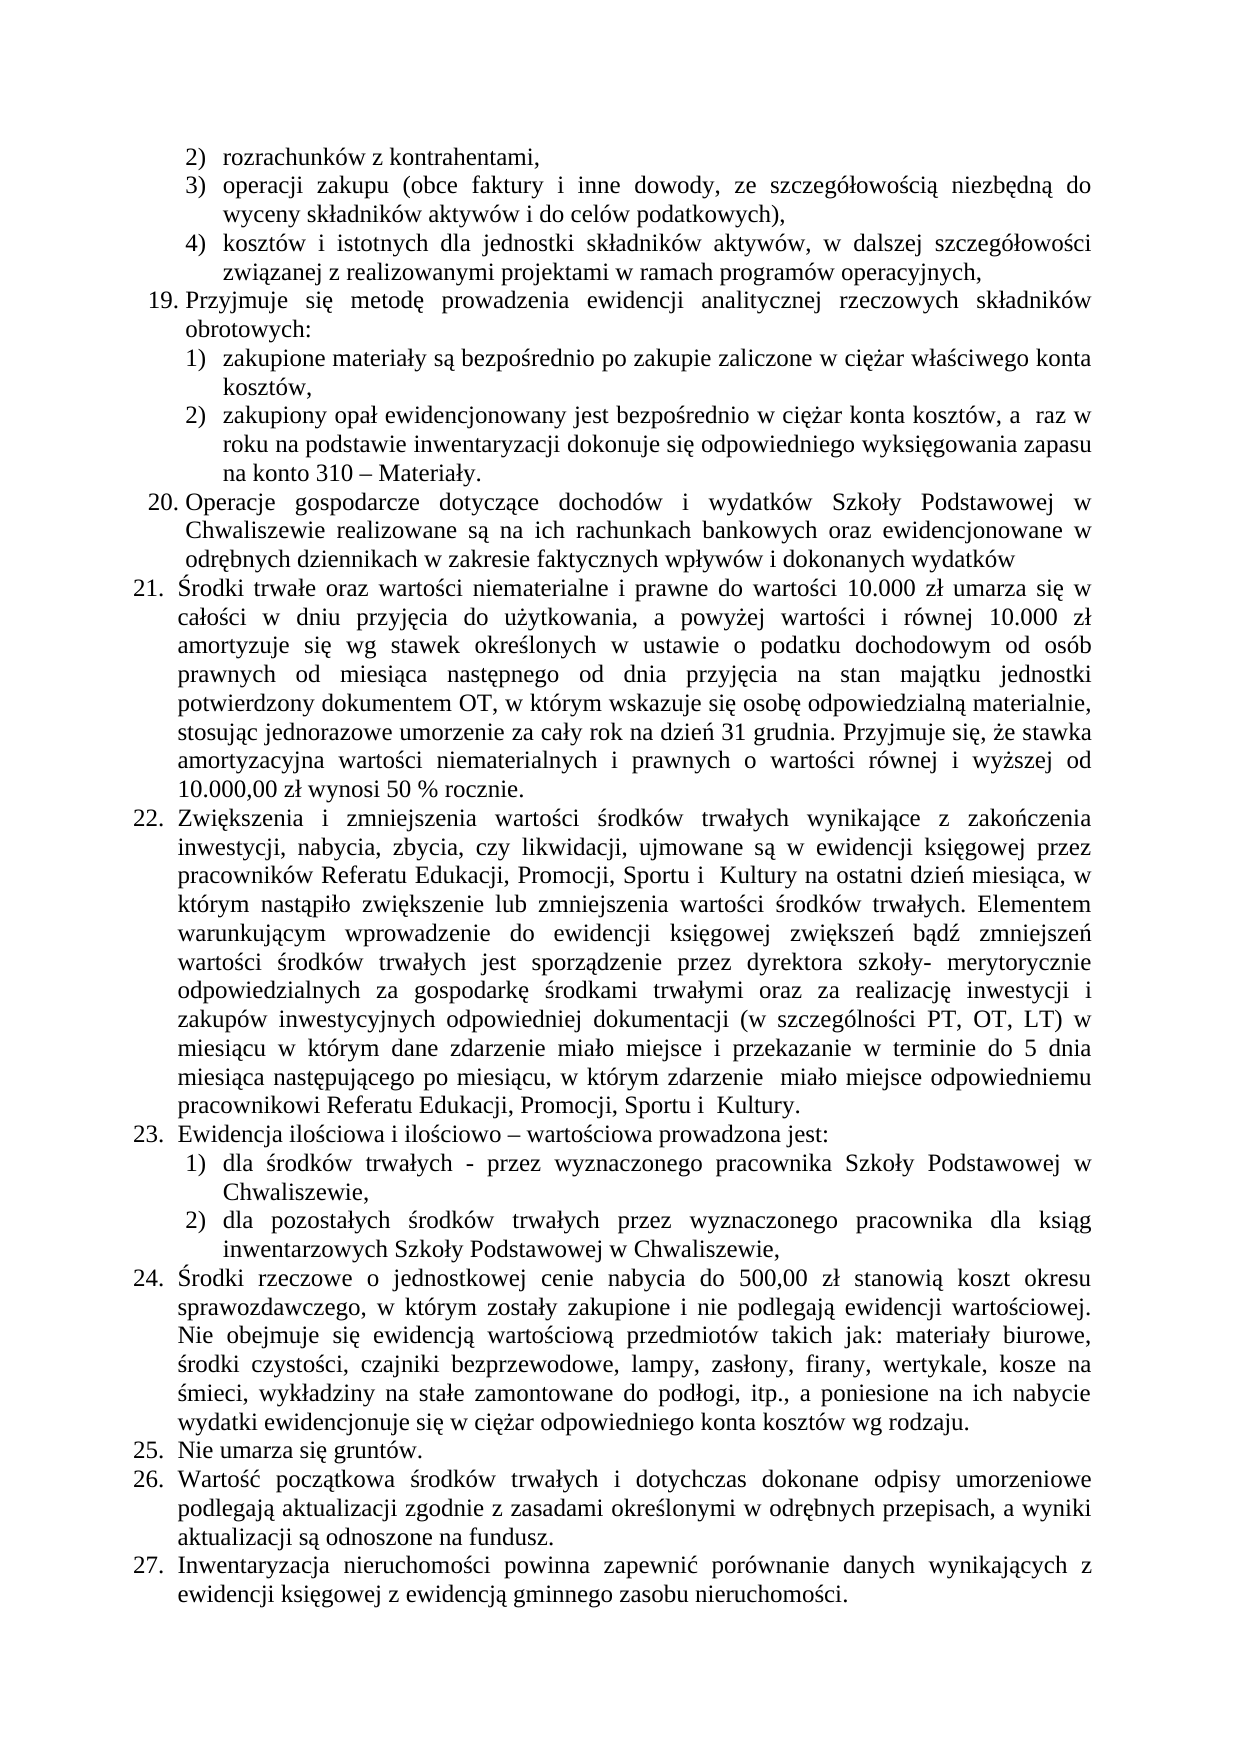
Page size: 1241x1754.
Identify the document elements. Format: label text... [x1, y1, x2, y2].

list Środki trwałe oraz wartości niematerialne i prawne do wartości 10.000 zł umarza się w całości w dniu przyjęcia do użytkowania, a powyżej wartości i równej 10.000 zł amortyzuje się wg stawek określonych w ustawie o podatku dochodowym od osób prawnych od miesiąca następnego od dnia przyjęcia na stan majątku jednostki potwierdzony dokumentem OT, w którym wskazuje się osobę odpowiedzialną materialnie, stosując jednorazowe umorzenie za cały rok na dzień 31 grudnia. Przyjmuje się, że stawka amortyzacyjna wartości niematerialnych i prawnych o wartości równej i wyższej od 10.000,00 zł wynosi 50 % rocznie. [133, 573, 1092, 803]
list dla środków trwałych - przez wyznaczonego pracownika Szkoły Podstawowej w Chwaliszewie, [185, 1148, 1092, 1206]
list rozrachunków z kontrahentami, [185, 142, 1092, 171]
list zakupione materiały są bezpośrednio po zakupie zaliczone w ciężar właściwego konta kosztów, [185, 343, 1092, 401]
list kosztów i istotnych dla jednostki składników aktywów, w dalszej szczegółowości związanej z realizowanymi projektami w ramach programów operacyjnych, [185, 228, 1092, 286]
list Ewidencja ilościowa i ilościowo – wartościowa prowadzona jest: [133, 1119, 1092, 1148]
list Wartość początkowa środków trwałych i dotychczas dokonane odpisy umorzeniowe podlegają aktualizacji zgodnie z zasadami określonymi w odrębnych przepisach, a wyniki aktualizacji są odnoszone na fundusz. [133, 1464, 1092, 1551]
list Przyjmuje się metodę prowadzenia ewidencji analitycznej rzeczowych składników obrotowych: [148, 286, 1092, 343]
list Inwentaryzacja nieruchomości powinna zapewnić porównanie danych wynikających z ewidencji księgowej z ewidencją gminnego zasobu nieruchomości. [133, 1551, 1092, 1608]
list Nie umarza się gruntów. [133, 1436, 1092, 1464]
list dla pozostałych środków trwałych przez wyznaczonego pracownika dla ksiąg inwentarzowych Szkoły Podstawowej w Chwaliszewie, [185, 1206, 1092, 1263]
list Środki rzeczowe o jednostkowej cenie nabycia do 500,00 zł stanowią koszt okresu sprawozdawczego, w którym zostały zakupione i nie podlegają ewidencji wartościowej. Nie obejmuje się ewidencją wartościową przedmiotów takich jak: materiały biurowe, środki czystości, czajniki bezprzewodowe, lampy, zasłony, firany, wertykale, kosze na śmieci, wykładziny na stałe zamontowane do podłogi, itp., a poniesione na ich nabycie wydatki ewidencjonuje się w ciężar odpowiedniego konta kosztów wg rodzaju. [133, 1263, 1092, 1436]
list operacji zakupu (obce faktury i inne dowody, ze szczegółowością niezbędną do wyceny składników aktywów i do celów podatkowych), [185, 171, 1092, 228]
list Operacje gospodarcze dotyczące dochodów i wydatków Szkoły Podstawowej w Chwaliszewie realizowane są na ich rachunkach bankowych oraz ewidencjonowane w odrębnych dziennikach w zakresie faktycznych wpływów i dokonanych wydatków [148, 487, 1092, 573]
list Zwiększenia i zmniejszenia wartości środków trwałych wynikające z zakończenia inwestycji, nabycia, zbycia, czy likwidacji, ujmowane są w ewidencji księgowej przez pracowników Referatu Edukacji, Promocji, Sportu i Kultury na ostatni dzień miesiąca, w którym nastąpiło zwiększenie lub zmniejszenia wartości środków trwałych. Elementem warunkującym wprowadzenie do ewidencji księgowej zwiększeń bądź zmniejszeń wartości środków trwałych jest sporządzenie przez dyrektora szkoły- merytorycznie odpowiedzialnych za gospodarkę środkami trwałymi oraz za realizację inwestycji i zakupów inwestycyjnych odpowiedniej dokumentacji (w szczególności PT, OT, LT) w miesiącu w którym dane zdarzenie miało miejsce i przekazanie w terminie do 5 dnia miesiąca następującego po miesiącu, w którym zdarzenie miało miejsce odpowiedniemu pracownikowi Referatu Edukacji, Promocji, Sportu i Kultury. [133, 803, 1092, 1119]
list zakupiony opał ewidencjonowany jest bezpośrednio w ciężar konta kosztów, a raz w roku na podstawie inwentaryzacji dokonuje się odpowiedniego wyksięgowania zapasu na konto 310 – Materiały. [185, 401, 1092, 487]
